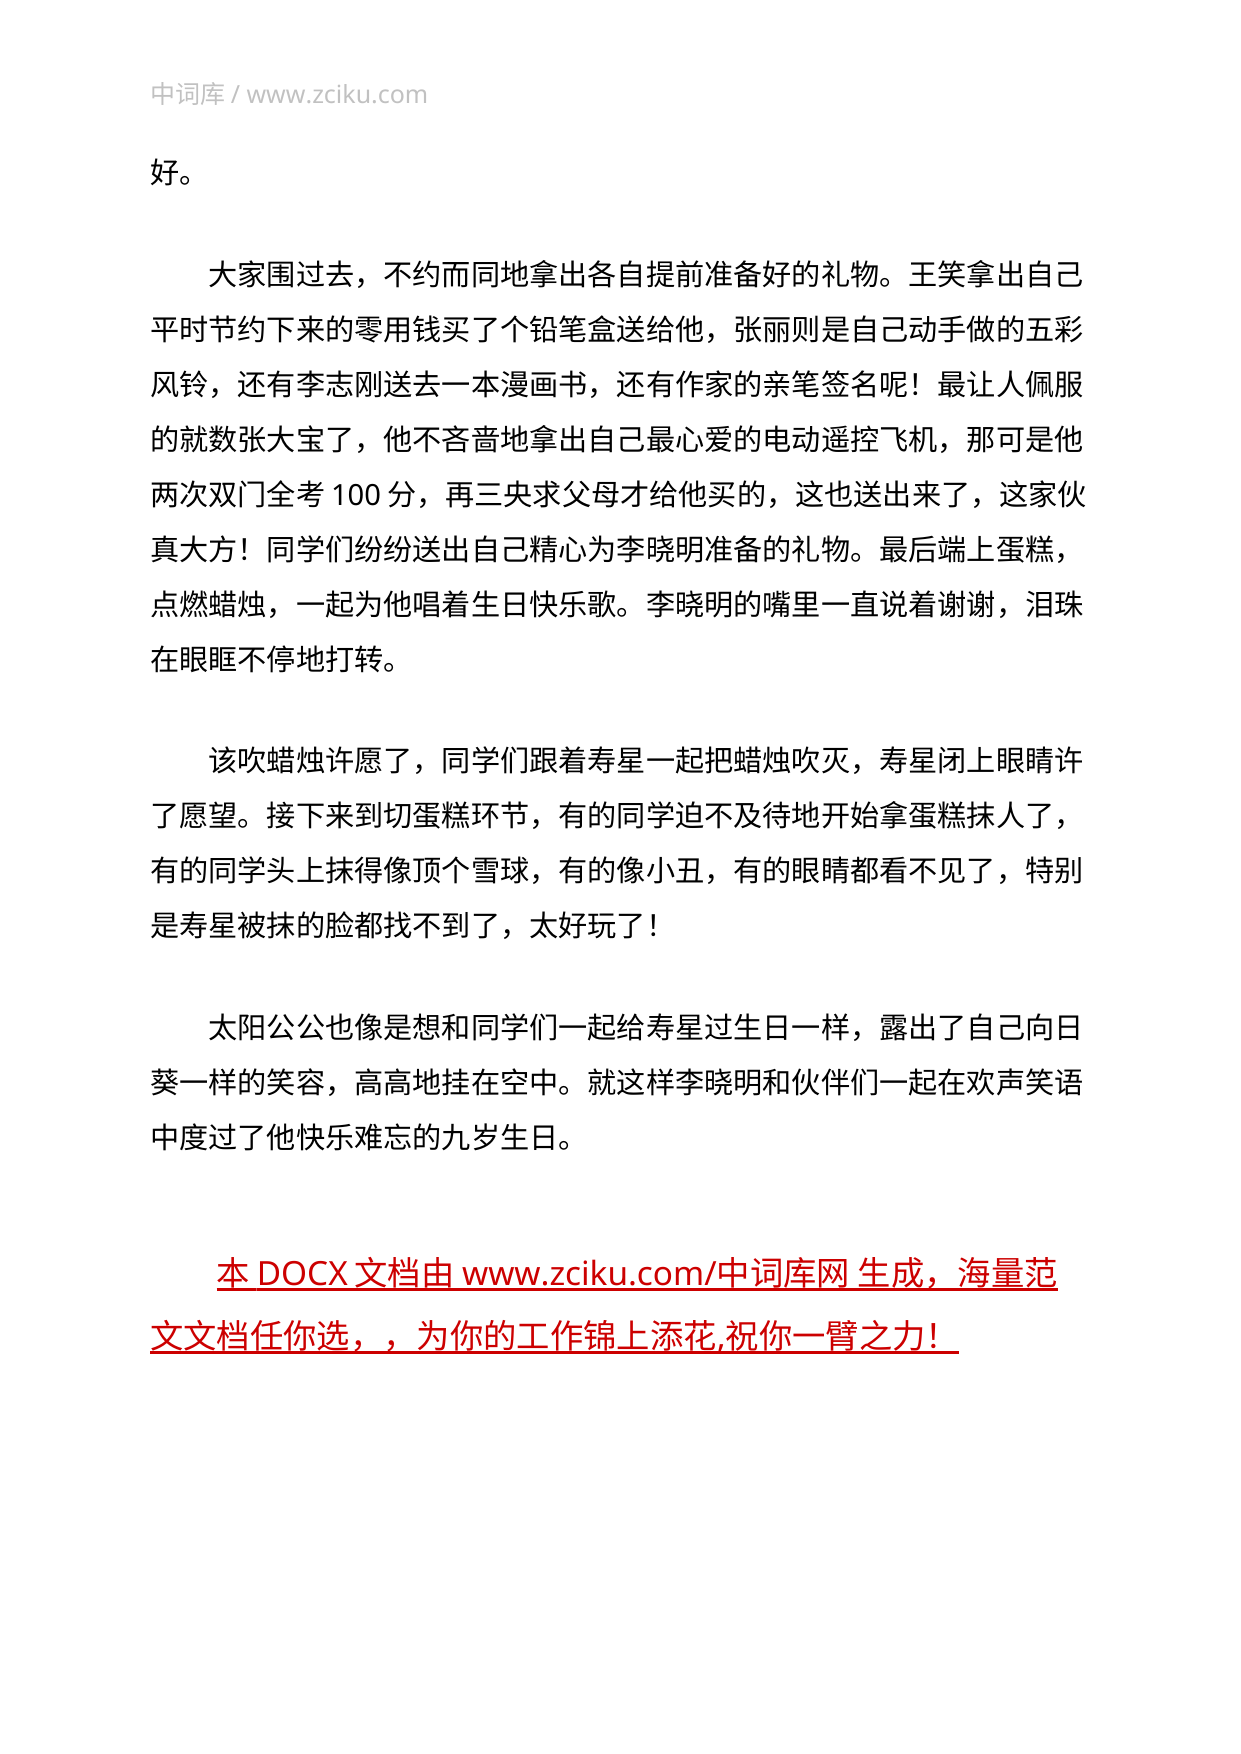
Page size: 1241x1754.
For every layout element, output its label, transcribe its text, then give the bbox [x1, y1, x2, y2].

text 该吹蜡烛许愿了，同学们跟着寿星一起把蜡烛吹灭，寿星闭上眼睛许了愿望。接下来到切蛋糕环节，有的同学迫不及待地开始拿蛋糕抹人了，有的同学头上抹得像顶个雪球，有的像小丑，有的眼睛都看不见了，特别是寿星被抹的脸都找不到了，太好玩了！ [150, 738, 1090, 945]
text 本DOCX文档由 www.zciku.com/中词库网 生成，海量范文文档任你选，，为你的工作锦上添花,祝你一臂之力！ [150, 1247, 1090, 1358]
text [150, 150, 1090, 192]
text 太阳公公也像是想和同学们一起给寿星过生日一样，露出了自己向日葵一样的笑容，高高地挂在空中。就这样李晓明和伙伴们一起在欢声笑语中度过了他快乐难忘的九岁生日。 [150, 1004, 1090, 1156]
text 大家围过去，不约而同地拿出各自提前准备好的礼物。王笑拿出自己平时节约下来的零用钱买了个铅笔盒送给他，张丽则是自己动手做的五彩风铃，还有李志刚送去一本漫画书，还有作家的亲笔签名呢！最让人佩服的就数张大宝了，他不吝啬地拿出自己最心爱的电动遥控飞机，那可是他两次双门全考100分，再三央求父母才给他买的，这也送出来了，这家伙真大方！同学们纷纷送出自己精心为李晓明准备的礼物。最后端上蛋糕，点燃蜡烛，一起为他唱着生日快乐歌。李晓明的嘴里一直说着谢谢，泪珠在眼眶不停地打转。 [150, 252, 1090, 678]
